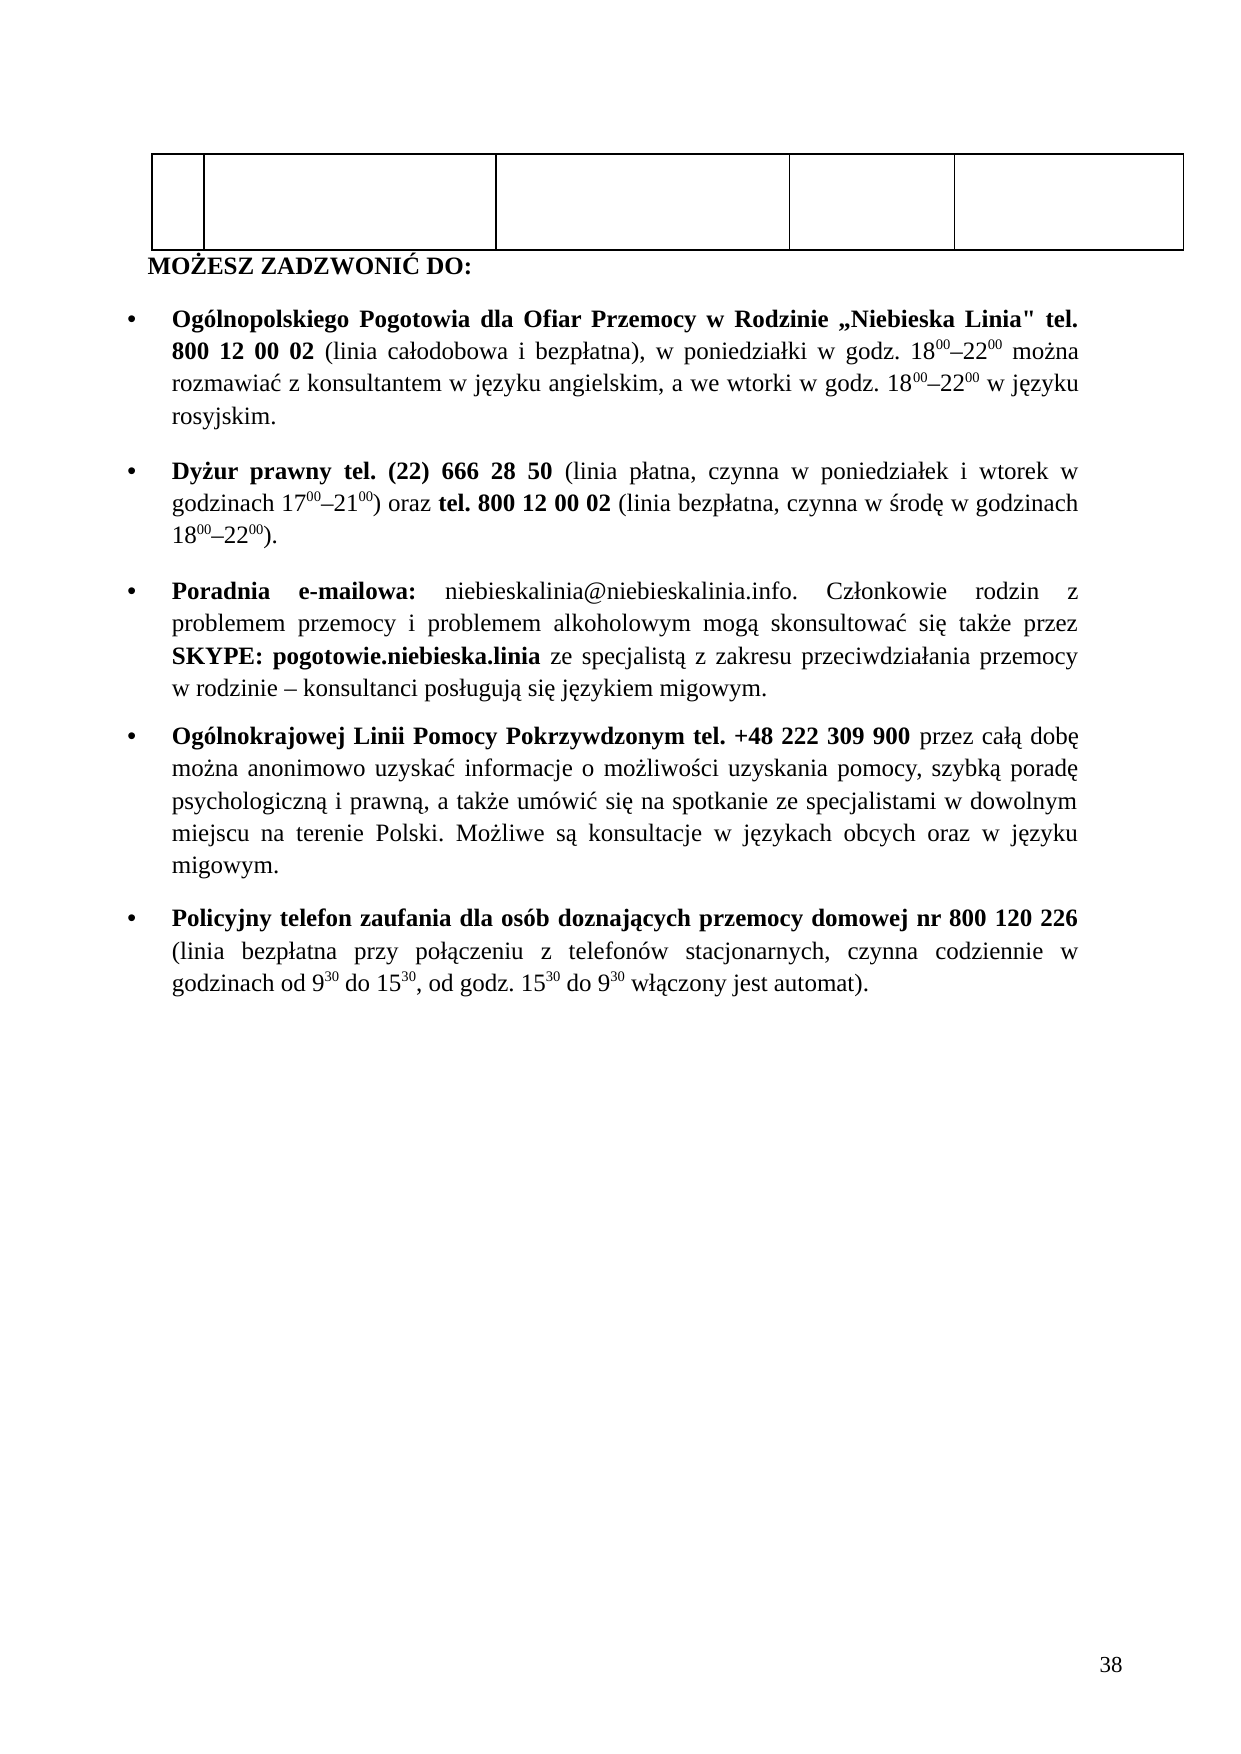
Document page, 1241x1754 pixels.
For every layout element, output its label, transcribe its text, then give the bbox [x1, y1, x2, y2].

table_cell [497, 155, 789, 249]
list Ogólnopolskiego Pogotowia dla Ofiar Przemocy w Rodzinie „Niebieska Linia" tel. 800 12 00 02 (linia całodobowa i bezpłatna), w poniedziałki w godz. 1800–2200 można rozmawiać z konsultantem w języku angielskim, a we wtorki w godz. 1800–2200 w języku rosyjskim. [127, 303, 1079, 429]
table_cell [153, 155, 203, 249]
table_cell [205, 155, 495, 249]
list Poradnia e-mailowa: niebieskalinia@niebieskalinia.info. Członkowie rodzin z problemem przemocy i problemem alkoholowym mogą skonsultować się także przez SKYPE: pogotowie.niebieska.linia ze specjalistą z zakresu przeciwdziałania przemocy w rodzinie – konsultanci posługują się językiem migowym. [127, 576, 1079, 702]
list Dyżur prawny tel. (22) 666 28 50 (linia płatna, czynna w poniedziałek i wtorek w godzinach 1700–2100) oraz tel. 800 12 00 02 (linia bezpłatna, czynna w środę w godzinach 1800–2200). [127, 456, 1079, 549]
text MOŻESZ ZADZWONIĆ DO: [147, 251, 1123, 279]
table_cell [955, 155, 1183, 249]
table_cell [790, 155, 954, 249]
list Ogólnokrajowej Linii Pomocy Pokrzywdzonym tel. +48 222 309 900 przez całą dobę można anonimowo uzyskać informacje o możliwości uzyskania pomocy, szybką poradę psychologiczną i prawną, a także umówić się na spotkanie ze specjalistami w dowolnym miejscu na terenie Polski. Możliwe są konsultacje w językach obcych oraz w języku migowym. [127, 721, 1079, 879]
list Policyjny telefon zaufania dla osób doznających przemocy domowej nr 800 120 226 (linia bezpłatna przy połączeniu z telefonów stacjonarnych, czynna codziennie w godzinach od 930 do 1530, od godz. 1530 do 930 włączony jest automat). [127, 903, 1079, 997]
